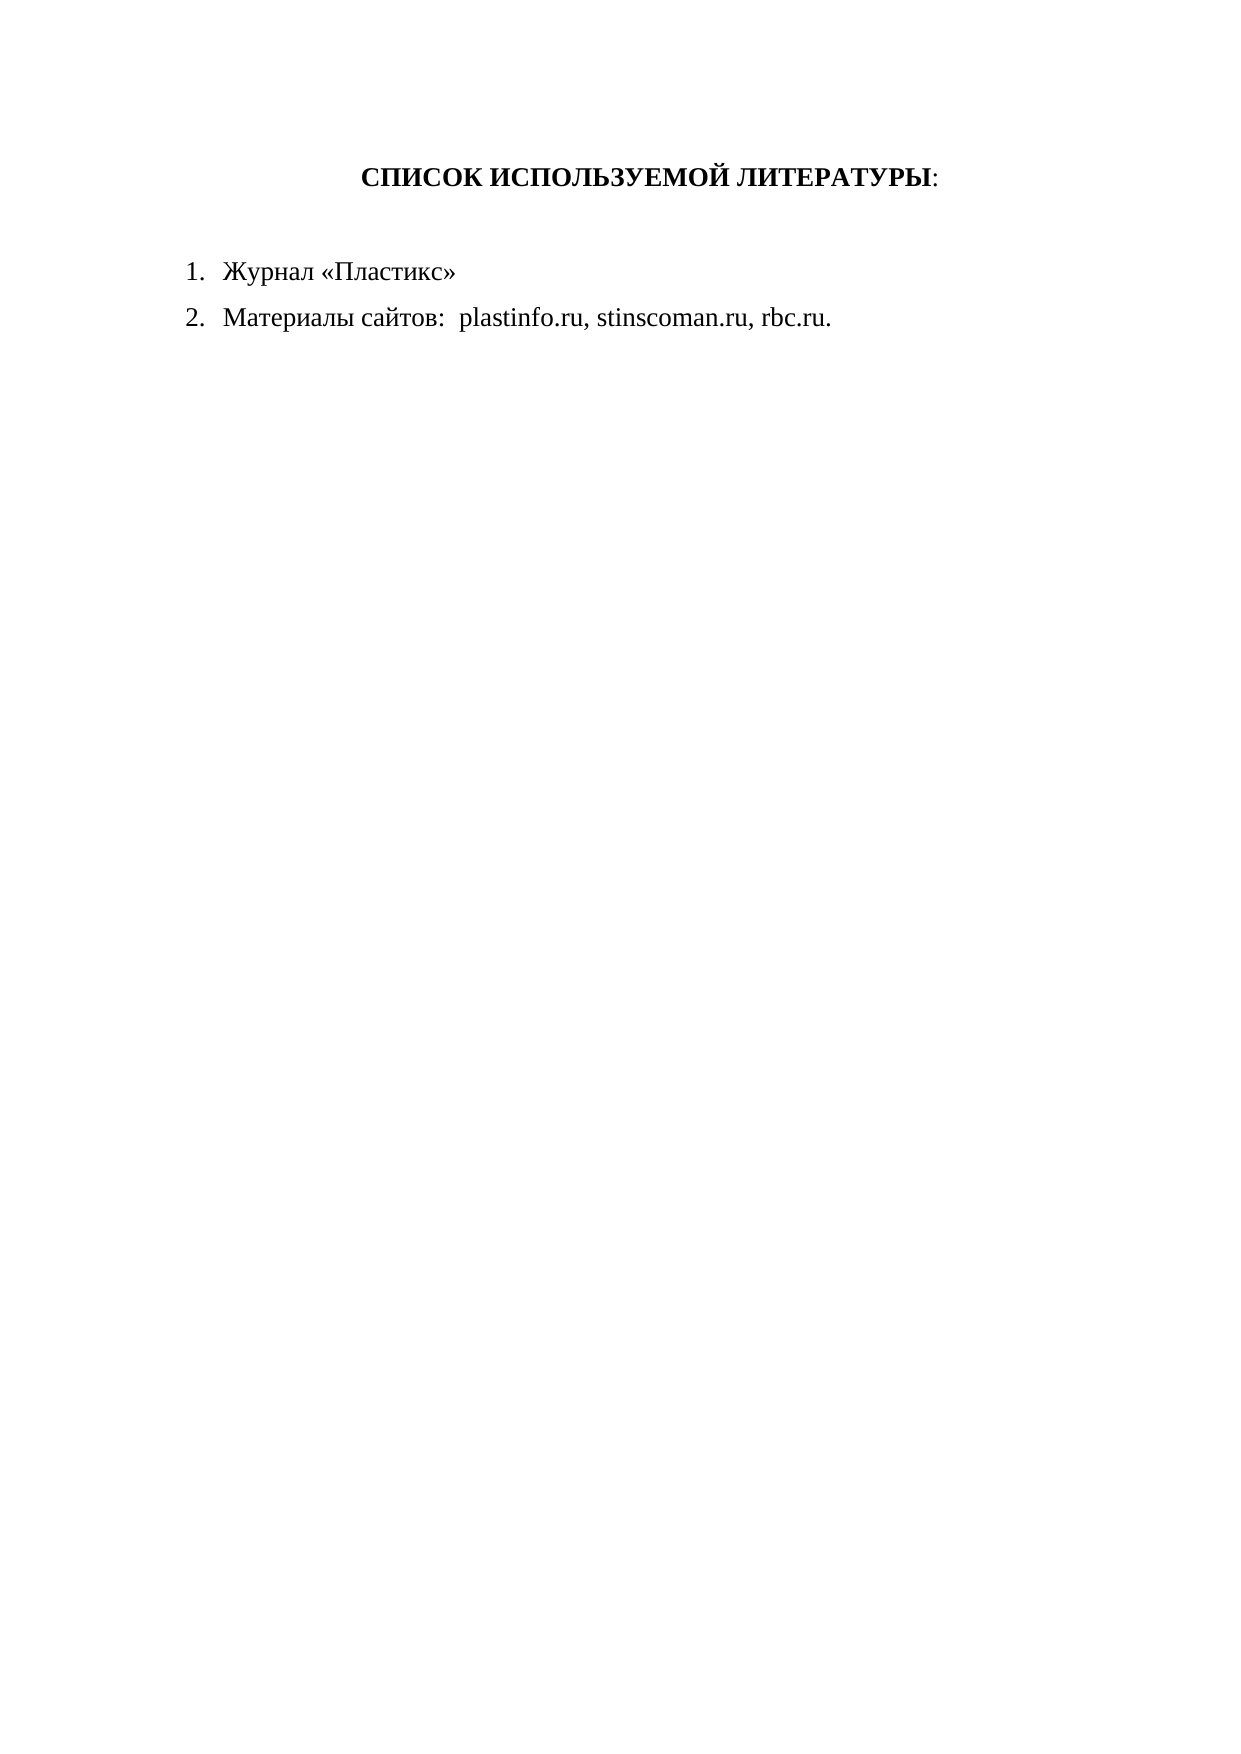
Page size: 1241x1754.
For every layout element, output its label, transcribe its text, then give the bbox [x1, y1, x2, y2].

text Список используемой литературы: [148, 161, 1152, 192]
list Журнал «Пластикс» [185, 254, 1152, 286]
list Материалы сайтов: plastinfo.ru, stinscoman.ru, rbc.ru. [185, 301, 1152, 332]
